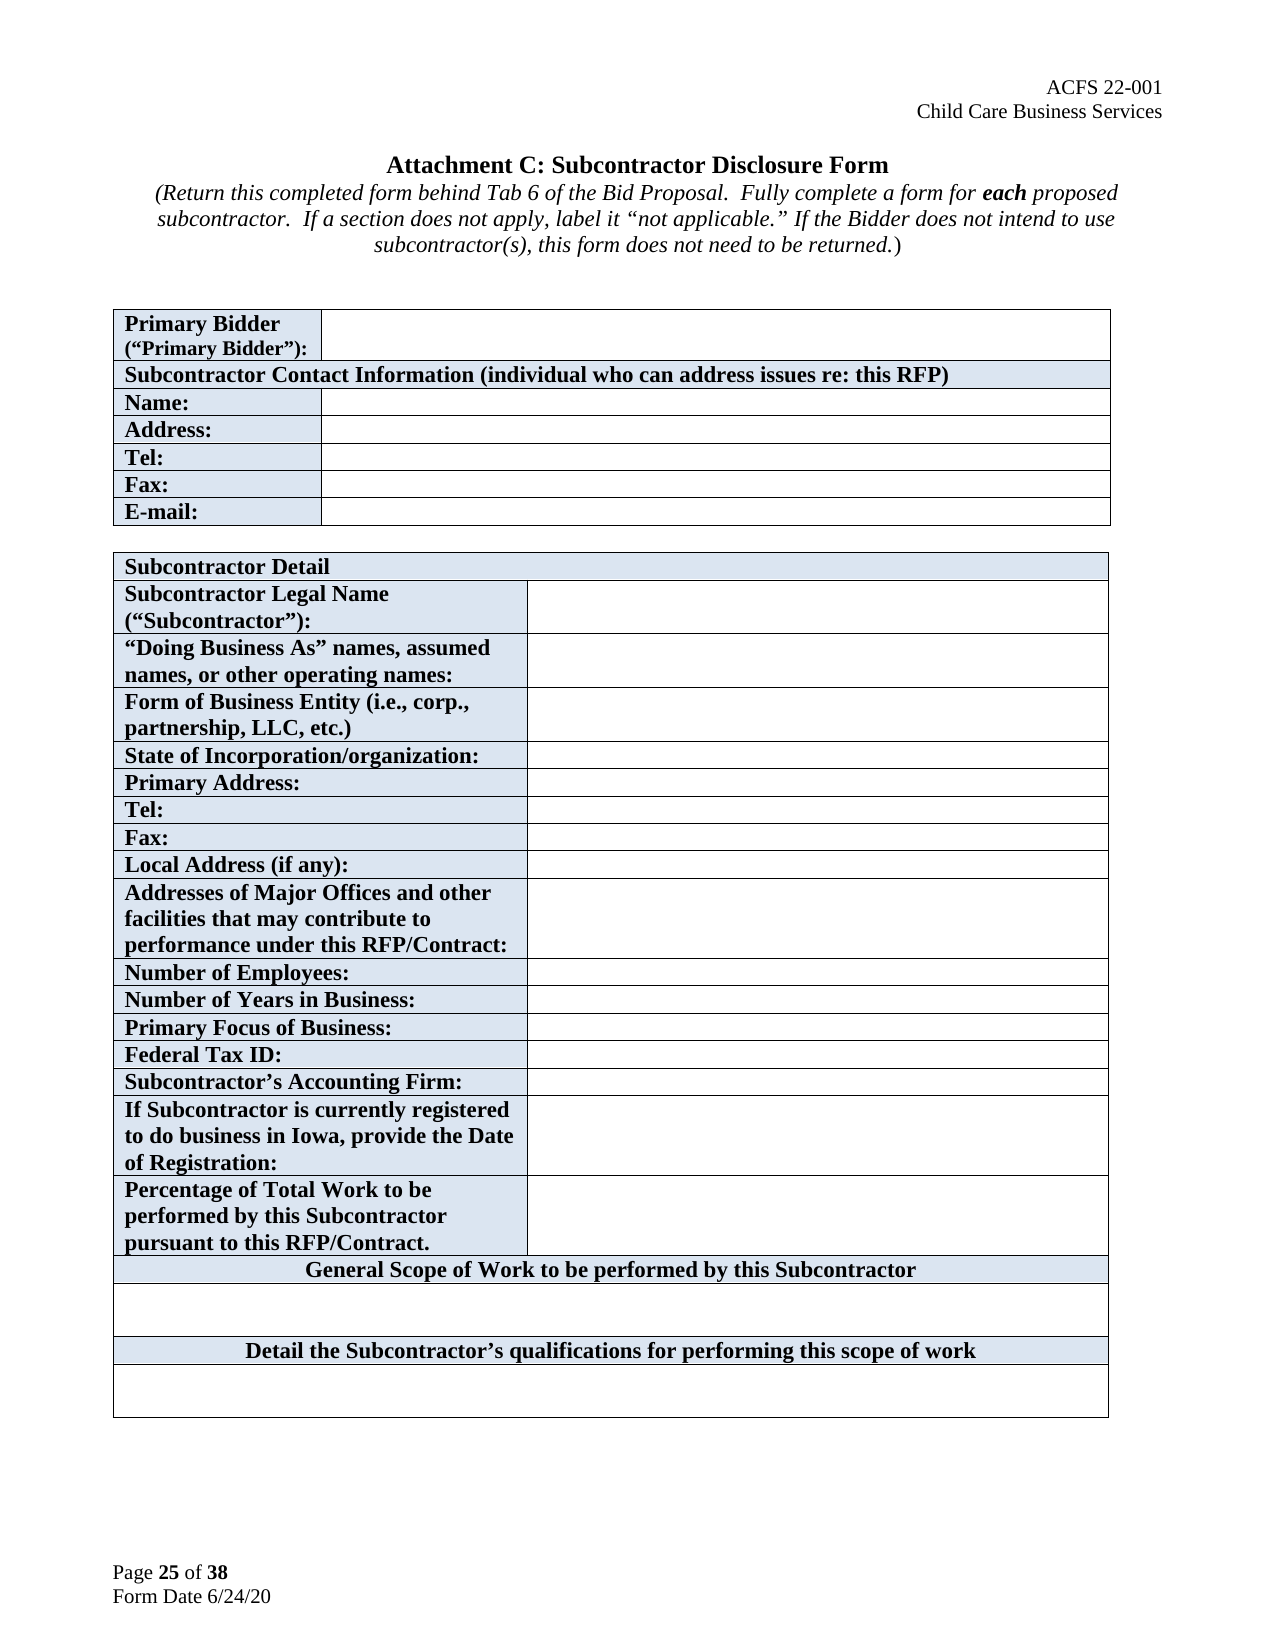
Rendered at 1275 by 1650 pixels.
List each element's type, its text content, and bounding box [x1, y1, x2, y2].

table_cell Primary Focus of Business: [114, 1014, 527, 1040]
table_cell Detail the Subcontractor’s qualifications for performing this scope of work [114, 1337, 1108, 1363]
table_cell [322, 416, 1110, 442]
table_cell [322, 389, 1110, 415]
table_cell [528, 769, 1108, 796]
table_cell General Scope of Work to be performed by this Subcontractor [114, 1256, 1108, 1282]
table_cell [322, 444, 1110, 470]
table_cell [528, 1041, 1108, 1067]
table_cell [528, 688, 1108, 741]
table_cell [528, 634, 1108, 687]
table_cell Local Address (if any): [114, 851, 527, 878]
table_cell [528, 986, 1108, 1013]
table_cell [528, 1014, 1108, 1040]
table_cell Fax: [114, 471, 321, 497]
table_header [322, 310, 1110, 360]
table_cell Tel: [114, 444, 321, 470]
table_cell State of Incorporation/organization: [114, 742, 527, 768]
table_cell Percentage of Total Work to be performed by this Subcontractor pursuant to this RFP/Contract. [114, 1176, 527, 1255]
table_cell Subcontractor Contact Information (individual who can address issues re: this RFP) [114, 361, 1110, 388]
table_cell Primary Address: [114, 769, 527, 796]
table_cell [528, 824, 1108, 850]
table_cell [528, 1069, 1108, 1095]
subtitle Attachment C: Subcontractor Disclosure Form [112, 150, 1162, 179]
table_cell [114, 1365, 1108, 1417]
table_cell [322, 498, 1110, 525]
table_cell [528, 959, 1108, 985]
text (Return this completed form behind Tab 6 of the Bid Proposal. Fully complete a form for each proposed subcontractor. If a section does not apply, label it “not applicable.” If the Bidder does not intend to use subcontractor(s), this form does not need to be returned.) [112, 179, 1162, 258]
table_cell [528, 742, 1108, 768]
table_header Primary Bidder (“Primary Bidder”): [114, 310, 321, 360]
table_cell [528, 851, 1108, 878]
table_cell “Doing Business As” names, assumed names, or other operating names: [114, 634, 527, 687]
table_cell [528, 1176, 1108, 1255]
table_cell Fax: [114, 824, 527, 850]
table_cell If Subcontractor is currently registered to do business in Iowa, provide the Date of Registration: [114, 1096, 527, 1175]
table_cell [322, 471, 1110, 497]
table_cell [528, 797, 1108, 823]
table_header Subcontractor Detail [114, 553, 1108, 579]
table_cell Form of Business Entity (i.e., corp., partnership, LLC, etc.) [114, 688, 527, 741]
table_cell Name: [114, 389, 321, 415]
table_cell [528, 581, 1108, 633]
table_cell [528, 879, 1108, 958]
table_cell Addresses of Major Offices and other facilities that may contribute to performance under this RFP/Contract: [114, 879, 527, 958]
table_cell Number of Years in Business: [114, 986, 527, 1013]
table_cell Federal Tax ID: [114, 1041, 527, 1067]
table_cell E-mail: [114, 498, 321, 525]
table_cell Subcontractor Legal Name (“Subcontractor”): [114, 581, 527, 633]
table_cell Subcontractor’s Accounting Firm: [114, 1069, 527, 1095]
table_cell Tel: [114, 797, 527, 823]
table_cell Address: [114, 416, 321, 442]
table_cell Number of Employees: [114, 959, 527, 985]
table_cell [528, 1096, 1108, 1175]
table_cell [114, 1284, 1108, 1336]
